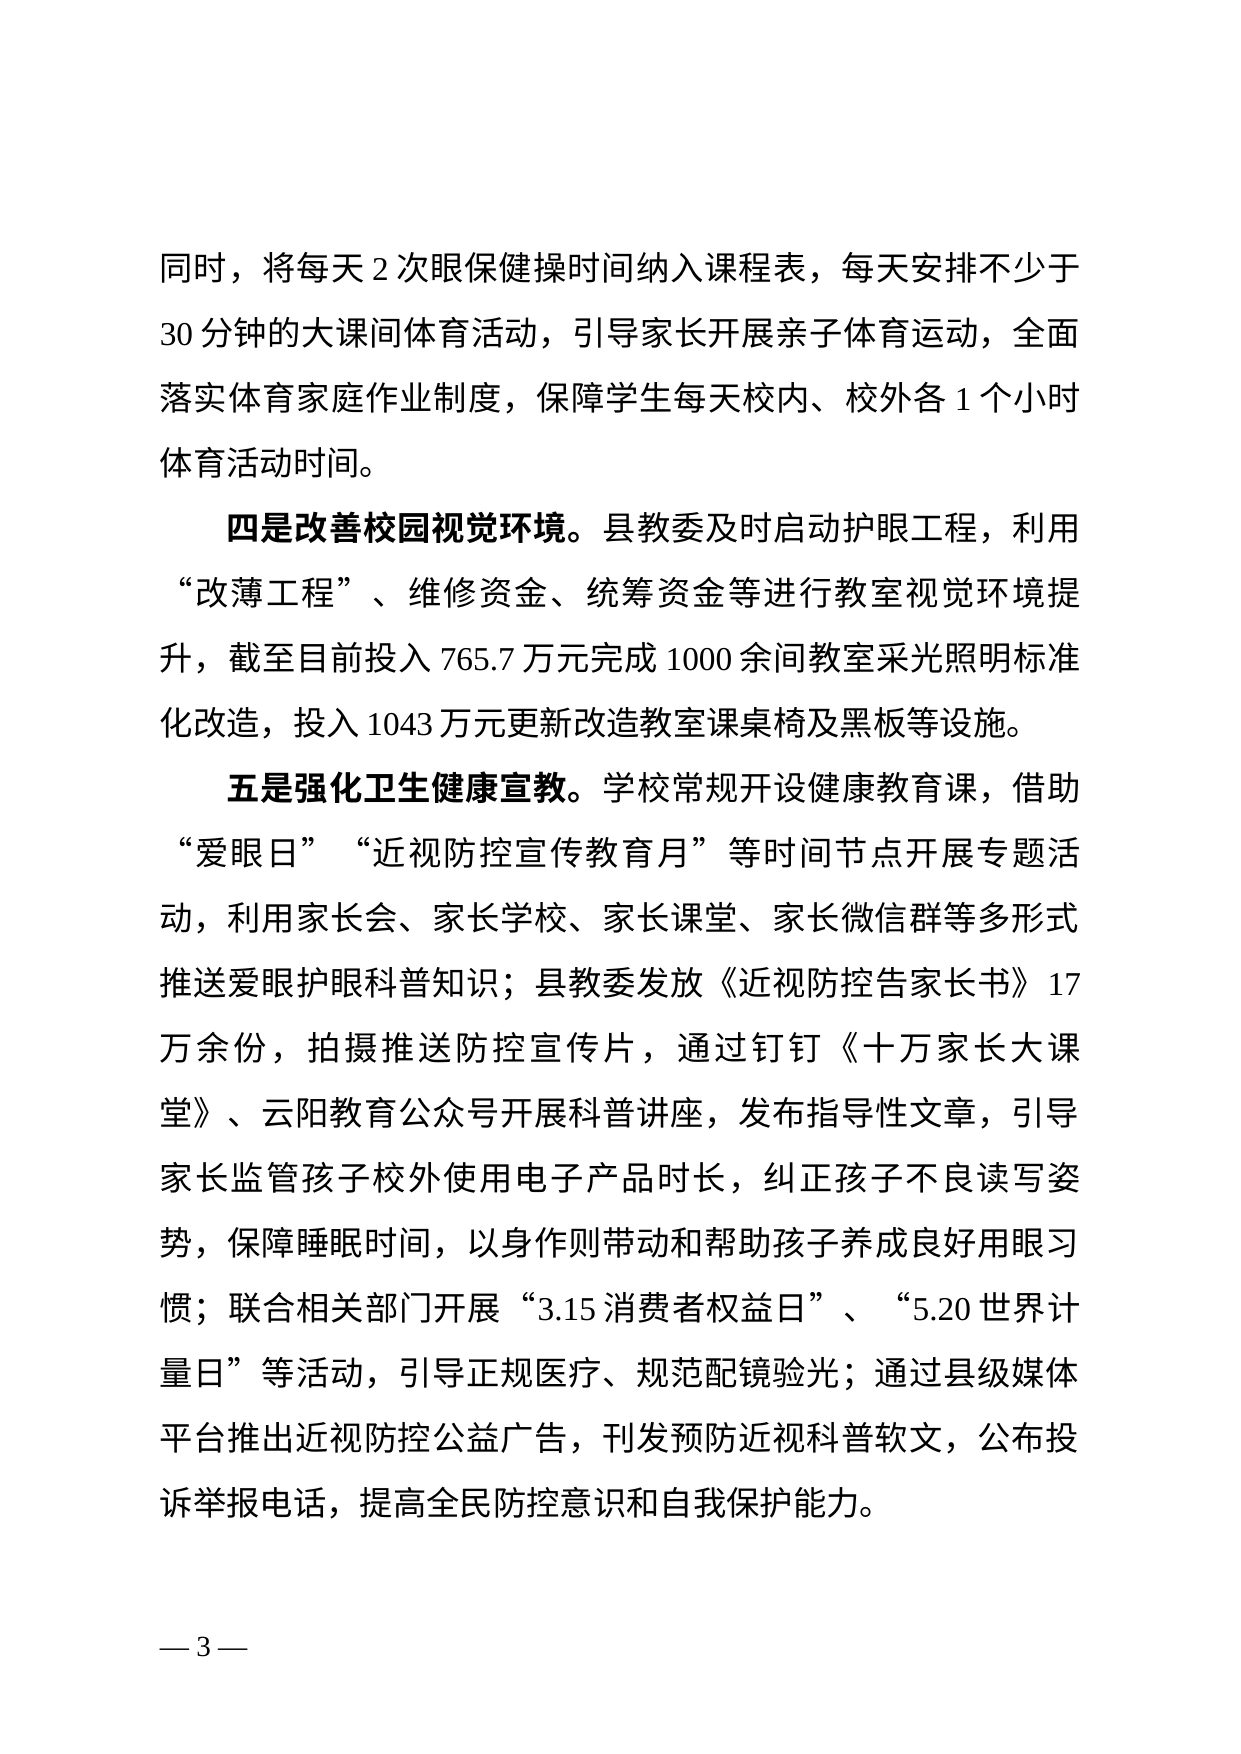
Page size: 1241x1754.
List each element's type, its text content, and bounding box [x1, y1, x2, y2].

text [159, 233, 1081, 493]
text 四是改善校园视觉环境。县教委及时启动护眼工程，利用“改薄工程”、维修资金、统筹资金等进行教室视觉环境提升，截至目前投入765.7万元完成1000余间教室采光照明标准化改造，投入1043万元更新改造教室课桌椅及黑板等设施。 [159, 493, 1081, 753]
text 五是强化卫生健康宣教。学校常规开设健康教育课，借助“爱眼日”“近视防控宣传教育月”等时间节点开展专题活动，利用家长会、家长学校、家长课堂、家长微信群等多形式推送爱眼护眼科普知识；县教委发放《近视防控告家长书》17万余份，拍摄推送防控宣传片，通过钉钉《十万家长大课堂》、云阳教育公众号开展科普讲座，发布指导性文章，引导家长监管孩子校外使用电子产品时长，纠正孩子不良读写姿势，保障睡眠时间，以身作则带动和帮助孩子养成良好用眼习惯；联合相关部门开展“3.15消费者权益日”、“5.20世界计量日”等活动，引导正规医疗、规范配镜验光；通过县级媒体平台推出近视防控公益广告，刊发预防近视科普软文，公布投诉举报电话，提高全民防控意识和自我保护能力。 [159, 753, 1081, 1533]
